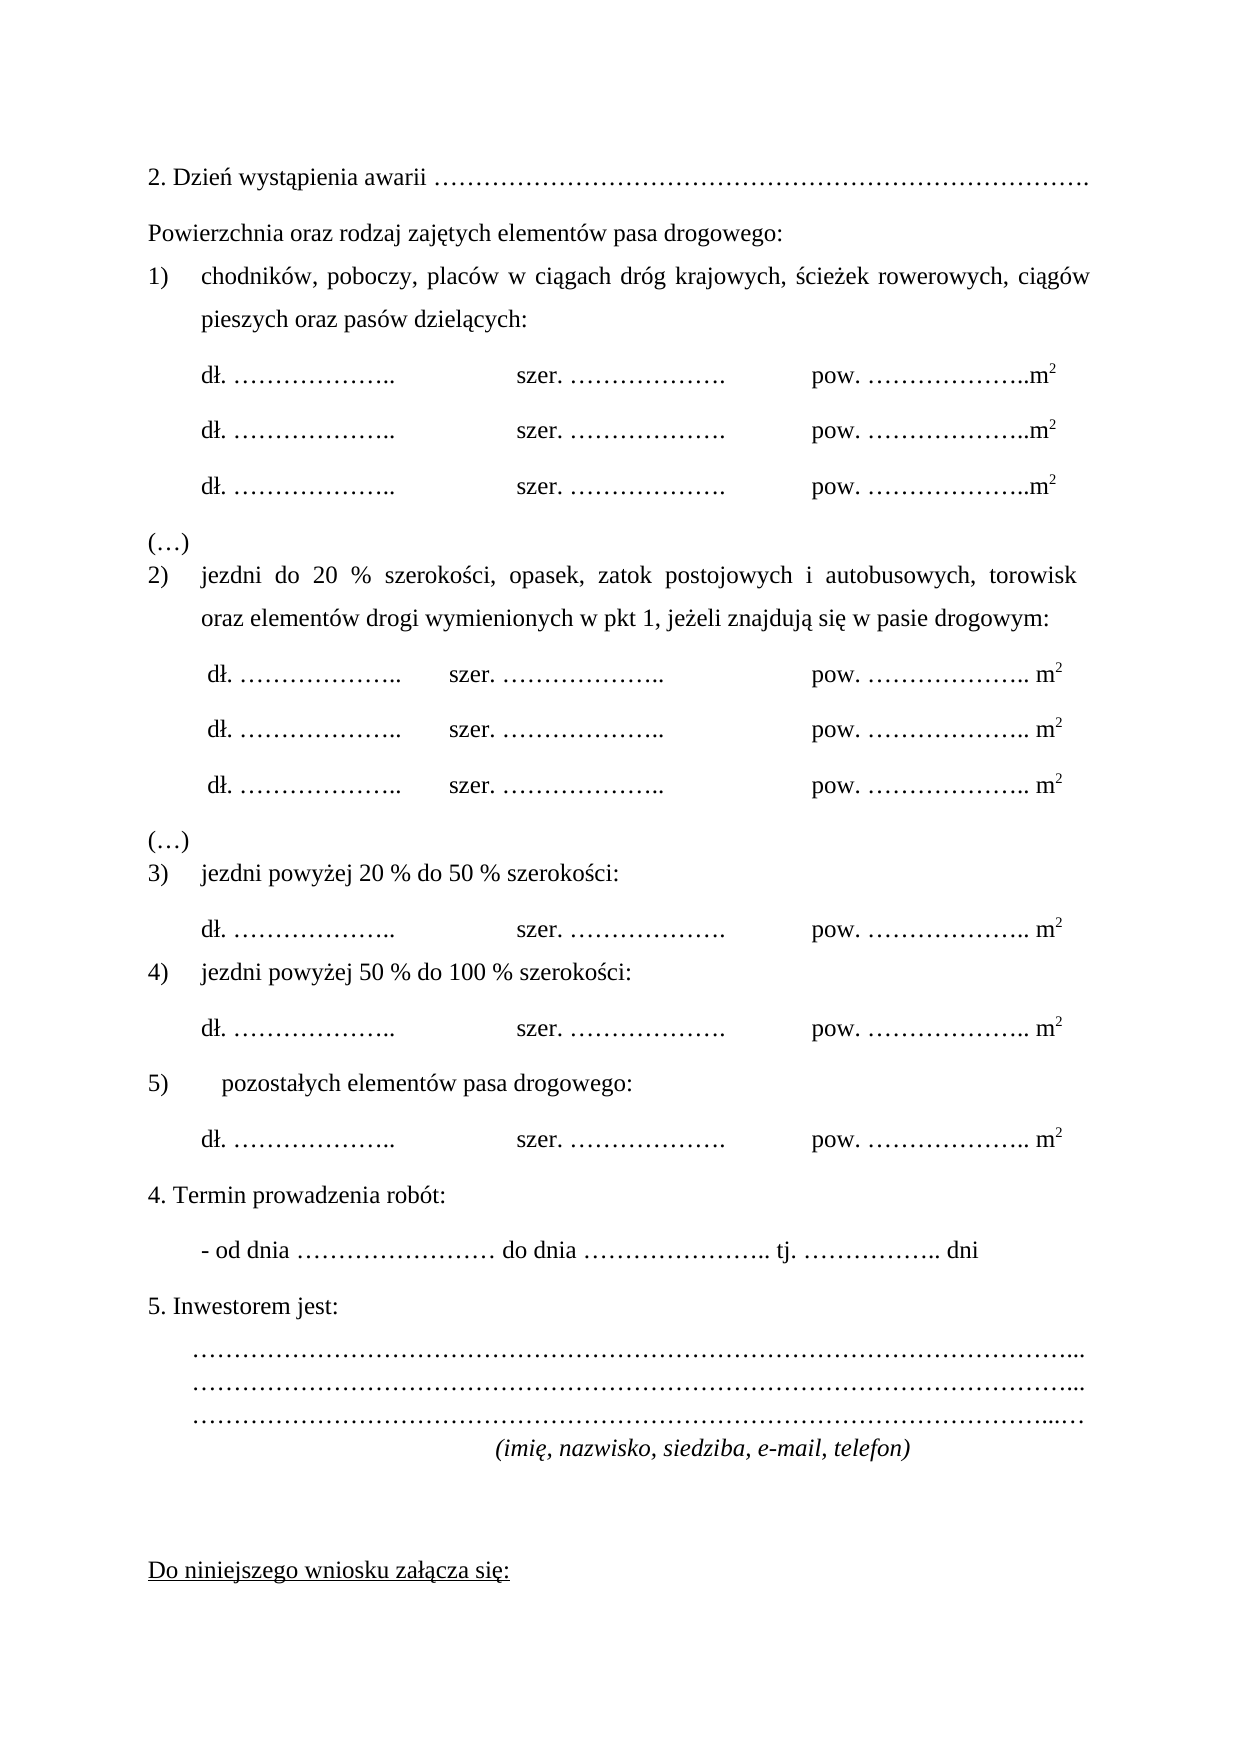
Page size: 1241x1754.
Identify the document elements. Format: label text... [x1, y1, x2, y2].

text 1) chodników, poboczy, placów w ciągach dróg krajowych, ścieżek rowerowych, ciągów pieszych oraz pasów dzielących: [148, 261, 1091, 333]
text dł. ……………….. szer. ……………….. pow. ……………….. m2 [148, 659, 1091, 687]
text dł. ……………….. szer. ………………. pow. ……………….. m2 [148, 914, 1091, 943]
text ……………………………………………………………………………………………... [148, 1367, 1091, 1396]
text dł. ……………….. szer. ……………….. pow. ……………….. m2 [148, 714, 1091, 743]
text 2) jezdni do 20 % szerokości, opasek, zatok postojowych i autobusowych, torowisk oraz elementów drogi wymienionych w pkt 1, jeżeli znajdują się w pasie drogowym: [148, 560, 1091, 632]
text (…) [148, 527, 1091, 556]
text 5. Inwestorem jest: [148, 1291, 1091, 1320]
text - od dnia …………………… do dnia ………………….. tj. …………….. dni [148, 1235, 1091, 1264]
text dł. ……………….. szer. ………………. pow. ………………..m2 [148, 416, 1091, 444]
text Do niniejszego wniosku załącza się: [148, 1555, 1091, 1584]
text dł. ……………….. szer. ………………. pow. ………………..m2 [148, 471, 1091, 500]
text 4) jezdni powyżej 50 % do 100 % szerokości: [148, 957, 1091, 986]
text dł. ……………….. szer. ………………. pow. ……………….. m2 [148, 1124, 1091, 1153]
text 4. Termin prowadzenia robót: [148, 1180, 1091, 1208]
text (imię, nazwisko, siedziba, e-mail, telefon) [148, 1433, 1091, 1462]
text dł. ……………….. szer. ……………….. pow. ……………….. m2 [148, 770, 1091, 799]
text 2. Dzień wystąpienia awarii ……………………………………………………………………. [148, 162, 1091, 191]
text 5) pozostałych elementów pasa drogowego: [148, 1068, 1091, 1097]
text (…) [148, 826, 1091, 854]
text Powierzchnia oraz rodzaj zajętych elementów pasa drogowego: [148, 218, 1091, 247]
text ……………………………………………………………………………………………... [148, 1334, 1091, 1363]
text …………………………………………………………………………………………...… [148, 1400, 1091, 1429]
text dł. ……………….. szer. ………………. pow. ……………….. m2 [148, 1013, 1091, 1042]
text dł. ……………….. szer. ………………. pow. ………………..m2 [148, 360, 1091, 389]
text 3) jezdni powyżej 20 % do 50 % szerokości: [148, 858, 1091, 887]
